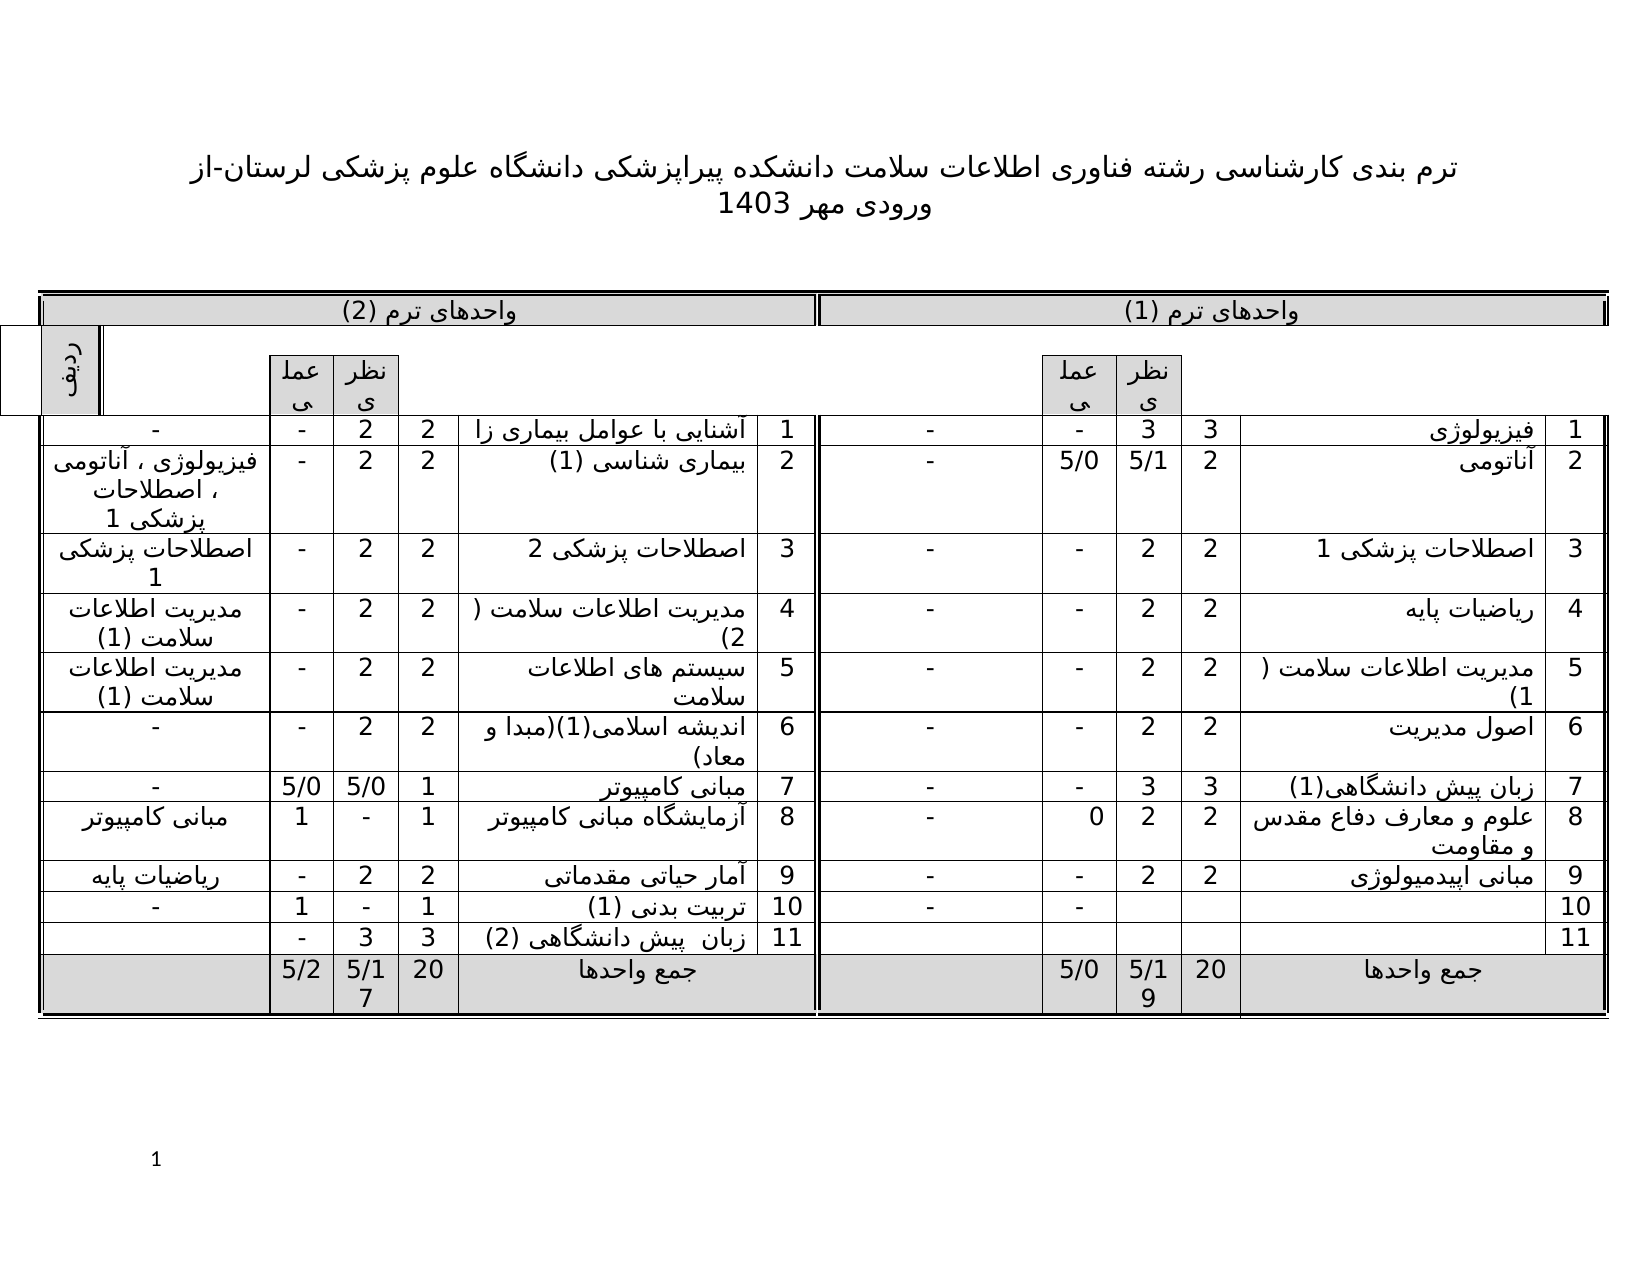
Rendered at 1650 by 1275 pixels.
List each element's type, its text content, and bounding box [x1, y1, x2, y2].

table_cell 3 [758, 534, 814, 593]
table_cell 2 [1546, 446, 1603, 533]
table_cell 2 [399, 446, 458, 533]
table_cell اندیشه اسلامی(1)(مبدا و معاد) [459, 713, 757, 771]
table_cell - [821, 534, 1042, 593]
table_cell 7 [758, 772, 814, 801]
table_cell - [334, 892, 398, 922]
table_cell 1 [271, 892, 333, 922]
table_cell مدیریت اطلاعات سلامت (1) [44, 653, 269, 711]
table_header واحدهای ترم (2) [41, 293, 817, 325]
table_cell 10 [1546, 892, 1603, 922]
table_cell 2 [334, 861, 398, 891]
table_cell - [821, 594, 1042, 652]
table_cell 5 [758, 653, 814, 711]
table_cell [1043, 923, 1116, 954]
table_cell مبانی کامپیوتر [459, 772, 757, 801]
table_cell عملی [271, 356, 333, 414]
table_cell ریاضیات پایه [1241, 594, 1545, 652]
table_cell 5/0 [1043, 446, 1116, 533]
table_cell [821, 923, 1042, 954]
table_cell 11 [1546, 923, 1603, 954]
table_cell 20 [399, 955, 458, 1013]
table_cell 2 [334, 416, 398, 445]
table_cell - [821, 772, 1042, 801]
table_cell 5/19 [1117, 955, 1181, 1013]
table_cell 2 [1117, 653, 1181, 711]
table_cell 9 [1546, 861, 1603, 891]
table_cell فیزیولوژی ، آناتومی ، اصطلاحات پزشکی 1 [44, 446, 269, 533]
table_cell 6 [758, 713, 814, 771]
table_cell 0 [1043, 802, 1116, 860]
table_cell - [44, 892, 269, 922]
table_cell 1 [399, 802, 458, 860]
table_cell جمع واحدها [459, 954, 817, 1013]
table_cell 5/1 [1117, 446, 1181, 533]
table_cell 2 [1182, 534, 1240, 593]
table_cell - [1043, 772, 1116, 801]
table_cell اصطلاحات پزشکی 1 [44, 534, 269, 593]
table_cell 2 [334, 594, 398, 652]
table_cell بیماری شناسی (1) [459, 446, 757, 533]
table_cell آناتومی [1241, 446, 1545, 533]
table_cell اصطلاحات پزشکی 1 [1241, 534, 1545, 593]
table_cell ردیف [42, 326, 98, 414]
table_cell مدیریت اطلاعات سلامت (1) [44, 594, 269, 652]
table_cell 2 [1117, 861, 1181, 891]
table_cell 3 [1117, 772, 1181, 801]
table_cell مبانی اپیدمیولوژی [1241, 861, 1545, 891]
table_cell 3 [1117, 416, 1181, 445]
table_cell [1241, 923, 1545, 954]
table_cell 4 [1546, 594, 1603, 652]
table_cell آشنایی با عوامل بیماری زا [459, 416, 757, 445]
table_cell - [821, 713, 1042, 771]
table_cell 1 [399, 772, 458, 801]
table_header واحدهای ترم (1) [821, 296, 1606, 325]
table_cell 2 [334, 446, 398, 533]
table_cell اصطلاحات پزشکی 2 [459, 534, 757, 593]
table_cell 1 [271, 802, 333, 860]
table_cell - [44, 772, 269, 801]
table_cell 2 [1117, 802, 1181, 860]
table_cell - [1043, 861, 1116, 891]
table_cell 2 [399, 534, 458, 593]
table_cell - [271, 923, 333, 954]
table_cell 10 [758, 892, 814, 922]
table_cell سیستم های اطلاعات سلامت [459, 653, 757, 711]
table_cell - [821, 653, 1042, 711]
table_cell جمع واحدها [1241, 955, 1606, 1013]
table_cell - [271, 653, 333, 711]
table_cell اصول مدیریت [1241, 713, 1545, 771]
table_cell - [1043, 534, 1116, 593]
table_cell 7 [1546, 772, 1603, 801]
table_cell 9 [758, 861, 814, 891]
table_cell 3 [334, 923, 398, 954]
table_cell - [821, 416, 1042, 445]
table_cell 2 [1117, 534, 1181, 593]
table_cell آزمایشگاه مبانی کامپیوتر [459, 802, 757, 860]
table_cell 2 [1182, 653, 1240, 711]
table_cell [1117, 923, 1181, 954]
table_cell - [271, 861, 333, 891]
table_cell علوم و معارف دفاع مقدس و مقاومت [1241, 802, 1545, 860]
table_cell 2 [399, 713, 458, 771]
table_cell [1182, 892, 1240, 922]
table_cell - [1043, 594, 1116, 652]
table_cell 2 [399, 653, 458, 711]
table_cell [1182, 923, 1240, 954]
table_cell 5/17 [334, 955, 398, 1013]
table_cell نظری [1117, 356, 1181, 414]
table_cell - [271, 416, 333, 445]
table_cell [818, 955, 1042, 1013]
table_cell آمار حیاتی مقدماتی [459, 861, 757, 891]
table_cell ریاضیات پایه [44, 861, 269, 891]
table_cell 3 [1182, 772, 1240, 801]
table_cell - [1043, 416, 1116, 445]
table_cell 2 [1182, 713, 1240, 771]
table_cell - [821, 892, 1042, 922]
table_cell 5/0 [1043, 955, 1116, 1013]
table_cell - [271, 446, 333, 533]
table_cell 2 [399, 416, 458, 445]
table_cell [1117, 892, 1181, 922]
table_cell - [1043, 713, 1116, 771]
table_cell 2 [399, 594, 458, 652]
table_cell 11 [758, 923, 814, 954]
table_cell - [1043, 653, 1116, 711]
table_cell 1 [758, 416, 814, 445]
table_cell - [271, 534, 333, 593]
table_cell مبانی کامپیوتر [44, 802, 269, 860]
table_cell 20 [1182, 955, 1240, 1013]
table_cell تربیت بدنی (1) [459, 892, 757, 922]
table_cell 5/0 [271, 772, 333, 801]
table_cell مدیریت اطلاعات سلامت (1) [1241, 653, 1545, 711]
table_cell 4 [758, 594, 814, 652]
table_cell 3 [1182, 416, 1240, 445]
table_cell مدیریت اطلاعات سلامت (2) [459, 594, 757, 652]
table_cell فیزیولوژی [1241, 416, 1545, 445]
table_cell 8 [758, 802, 814, 860]
table_cell - [44, 416, 269, 445]
table_cell 5/0 [334, 772, 398, 801]
table_cell - [334, 802, 398, 860]
table_cell - [271, 594, 333, 652]
table_cell 8 [1546, 802, 1603, 860]
table_cell 2 [334, 713, 398, 771]
table_cell 2 [1182, 802, 1240, 860]
table_cell 1 [399, 892, 458, 922]
table_cell 2 [1117, 594, 1181, 652]
table_cell 2 [758, 446, 814, 533]
table_cell 5 [1546, 653, 1603, 711]
table_cell 3 [1546, 534, 1603, 593]
table_cell زبان پیش دانشگاهی (2) [459, 923, 757, 954]
table_cell 1 [1546, 416, 1603, 445]
text ترم بندی کارشناسی رشته فناوری اطلاعات سلامت دانشکده پیراپزشکی دانشگاه علوم پزشکی لرستان-از ورودی مهر 1403 [150, 150, 1500, 221]
table_cell [1241, 892, 1545, 922]
table_cell 2 [1117, 713, 1181, 771]
table_cell [41, 955, 269, 1013]
table_cell 2 [334, 653, 398, 711]
table_cell - [821, 802, 1042, 860]
table_cell 3 [399, 923, 458, 954]
table_cell 2 [334, 534, 398, 593]
table_cell 2 [1182, 861, 1240, 891]
table_cell زبان پیش دانشگاهی(1) [1241, 772, 1545, 801]
table_cell - [821, 861, 1042, 891]
table_cell 5/2 [271, 955, 333, 1013]
table_cell 6 [1546, 713, 1603, 771]
table_cell - [821, 446, 1042, 533]
table_cell - [1043, 892, 1116, 922]
table_cell 2 [399, 861, 458, 891]
table_cell 2 [1182, 594, 1240, 652]
table_cell عملی [1043, 356, 1116, 414]
table_cell 2 [1182, 446, 1240, 533]
table_cell - [271, 713, 333, 771]
table_cell [44, 923, 269, 954]
table_cell - [44, 713, 269, 771]
table_cell نظری [334, 356, 398, 414]
